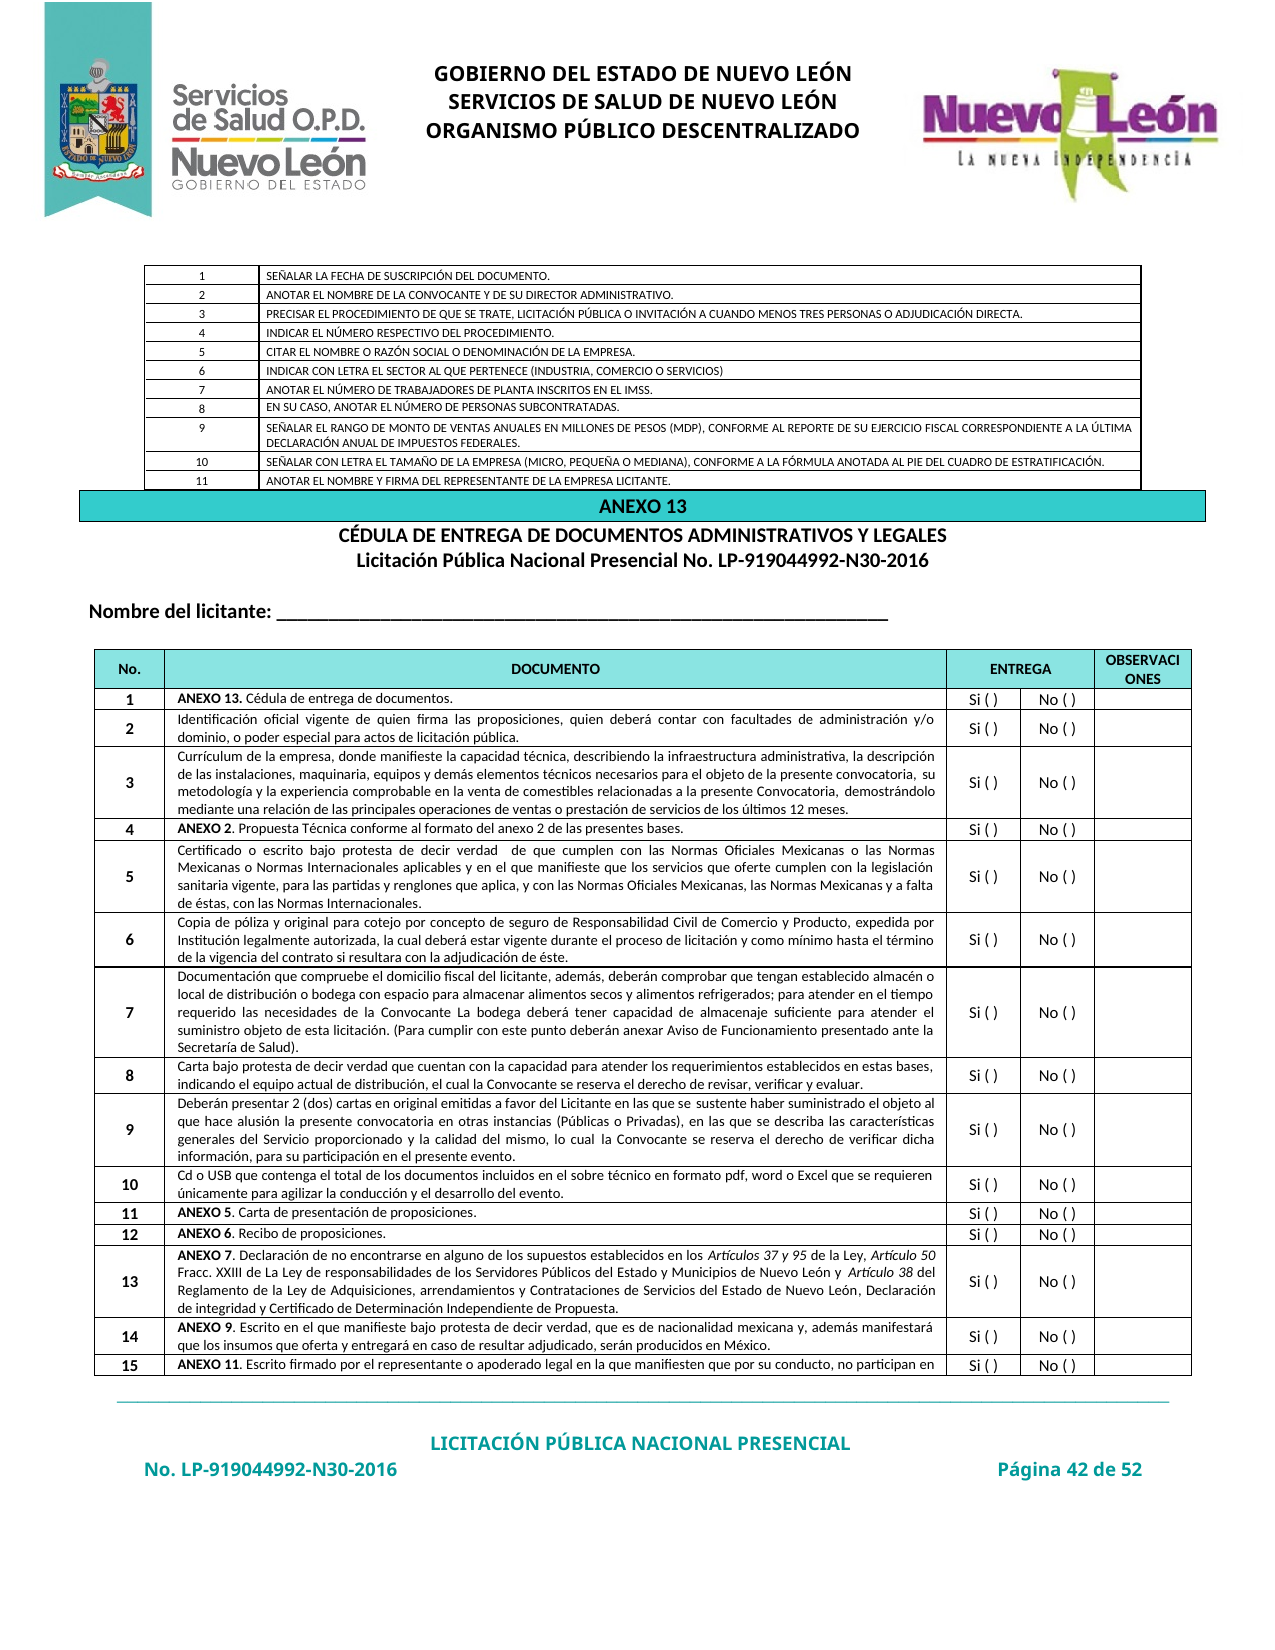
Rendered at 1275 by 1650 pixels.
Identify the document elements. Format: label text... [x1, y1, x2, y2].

table_cell ANEXO 9. Escrito en el que manifieste bajo protesta de decir verdad, que es de nacionalidad mexicana y, además manifestará que los insumos que oferta y entregará en caso de resultar adjudicado, serán producidos en México. [165, 1318, 946, 1354]
table_cell No ( ) [1021, 841, 1094, 912]
picture [15, 2, 1249, 229]
table_cell Copia de póliza y original para cotejo por concepto de seguro de Responsabilidad Civil de Comercio y Producto, expedida por Institución legalmente autorizada, la cual deberá estar vigente durante el proceso de licitación y como mínimo hasta el término de la vigencia del contrato si resultara con la adjudicación de éste. [165, 913, 946, 966]
table_cell [1095, 841, 1191, 912]
table_cell [1095, 1246, 1191, 1317]
table_cell [1095, 819, 1191, 840]
table_cell 12 [95, 1225, 164, 1245]
table_cell [1095, 1318, 1191, 1354]
table_cell No ( ) [1021, 1203, 1094, 1223]
table_cell ANEXO 7. Declaración de no encontrarse en alguno de los supuestos establecidos en los Artículos 37 y 95 de la Ley, Artículo 50 Fracc. XXIII de La Ley de responsabilidades de los Servidores Públicos del Estado y Municipios de Nuevo León y Artículo 38 del Reglamento de la Ley de Adquisiciones, arrendamientos y Contrataciones de Servicios del Estado de Nuevo León, Declaración de integridad y Certificado de Determinación Independiente de Propuesta. [165, 1246, 946, 1317]
table_cell [1095, 747, 1191, 818]
table_cell 1 [95, 689, 164, 709]
table_cell No ( ) [1021, 819, 1094, 840]
table_cell CITAR EL NOMBRE O RAZÓN SOCIAL O DENOMINACIÓN DE LA EMPRESA. [260, 342, 1140, 359]
table_cell No ( ) [1021, 1167, 1094, 1202]
table_cell 3 [95, 747, 164, 818]
table_cell No ( ) [1021, 1318, 1094, 1354]
table_cell Si ( ) [947, 747, 1020, 818]
table_cell Si ( ) [947, 1246, 1020, 1317]
table_cell Si ( ) [947, 1355, 1020, 1375]
table_cell Si ( ) [947, 841, 1020, 912]
table_cell 7 [145, 380, 258, 397]
table_cell 4 [95, 819, 164, 840]
table_cell INDICAR EL NÚMERO RESPECTIVO DEL PROCEDIMIENTO. [260, 323, 1140, 341]
table_cell Si ( ) [947, 1058, 1020, 1093]
text CÉDULA DE ENTREGA DE DOCUMENTOS ADMINISTRATIVOS Y LEGALES [89, 522, 1197, 547]
table_cell Si ( ) [947, 913, 1020, 966]
table_cell [1095, 1225, 1191, 1245]
table_cell No ( ) [1021, 1246, 1094, 1317]
table_cell [1095, 1203, 1191, 1223]
table_cell No ( ) [1021, 1355, 1094, 1375]
table_cell Si ( ) [947, 689, 1020, 709]
table_cell Currículum de la empresa, donde manifieste la capacidad técnica, describiendo la infraestructura administrativa, la descripción de las instalaciones, maquinaria, equipos y demás elementos técnicos necesarios para el objeto de la presente convocatoria, su metodología y la experiencia comprobable en la venta de comestibles relacionadas a la presente Convocatoria, demostrándolo mediante una relación de las principales operaciones de ventas o prestación de servicios de los últimos 12 meses. [165, 747, 946, 818]
table_cell 9 [145, 418, 258, 451]
table_cell 8 [145, 399, 258, 416]
table_cell ANOTAR EL NOMBRE Y FIRMA DEL REPRESENTANTE DE LA EMPRESA LICITANTE. [260, 471, 1140, 488]
table_cell Si ( ) [947, 1167, 1020, 1202]
table_cell Certificado o escrito bajo protesta de decir verdad de que cumplen con las Normas Oficiales Mexicanas o las Normas Mexicanas o Normas Internacionales aplicables y en el que manifieste que los servicios que oferte cumplen con la legislación sanitaria vigente, para las partidas y renglones que aplica, y con las Normas Oficiales Mexicanas, las Normas Mexicanas y a falta de éstas, con las Normas Internacionales. [165, 841, 946, 912]
table_cell ANEXO 2. Propuesta Técnica conforme al formato del anexo 2 de las presentes bases. [165, 819, 946, 840]
table_cell Identificación oficial vigente de quien firma las proposiciones, quien deberá contar con facultades de administración y/o dominio, o poder especial para actos de licitación pública. [165, 710, 946, 746]
table_cell ANEXO 5. Carta de presentación de proposiciones. [165, 1203, 946, 1223]
table_cell [1095, 1058, 1191, 1093]
table_cell No ( ) [1021, 747, 1094, 818]
table_cell PRECISAR EL PROCEDIMIENTO DE QUE SE TRATE, LICITACIÓN PÚBLICA O INVITACIÓN A CUANDO MENOS TRES PERSONAS O ADJUDICACIÓN DIRECTA. [260, 304, 1140, 322]
table_cell No ( ) [1021, 1225, 1094, 1245]
table_cell [1095, 1094, 1191, 1166]
table_cell Si ( ) [947, 1094, 1020, 1166]
table_cell ANEXO 6. Recibo de proposiciones. [165, 1225, 946, 1245]
table_cell Si ( ) [947, 710, 1020, 746]
table_header DOCUMENTO [165, 650, 946, 688]
table_header ENTREGA [947, 650, 1094, 688]
table_cell [1095, 913, 1191, 966]
table_cell 11 [145, 471, 258, 488]
table_cell 10 [145, 452, 258, 469]
table_cell 4 [145, 323, 258, 341]
table_cell [1095, 689, 1191, 709]
table_cell 10 [95, 1167, 164, 1202]
table_cell 7 [95, 968, 164, 1057]
table_cell 8 [95, 1058, 164, 1093]
table_cell No ( ) [1021, 689, 1094, 709]
table_cell SEÑALAR LA FECHA DE SUSCRIPCIÓN DEL DOCUMENTO. [260, 266, 1140, 284]
table_cell Si ( ) [947, 1318, 1020, 1354]
table_cell Si ( ) [947, 819, 1020, 840]
table_cell 5 [145, 342, 258, 359]
table_cell ANOTAR EL NÚMERO DE TRABAJADORES DE PLANTA INSCRITOS EN EL IMSS. [260, 380, 1140, 397]
table_cell 9 [95, 1094, 164, 1166]
table_cell 1 [145, 266, 258, 284]
table_cell No ( ) [1021, 968, 1094, 1057]
table_cell Si ( ) [947, 1225, 1020, 1245]
table_cell 15 [95, 1355, 164, 1375]
table_cell No ( ) [1021, 710, 1094, 746]
table_cell ANEXO 13. Cédula de entrega de documentos. [165, 689, 946, 709]
table_cell SEÑALAR CON LETRA EL TAMAÑO DE LA EMPRESA (MICRO, PEQUEÑA O MEDIANA), CONFORME A LA FÓRMULA ANOTADA AL PIE DEL CUADRO DE ESTRATIFICACIÓN. [260, 452, 1140, 469]
table_header OBSERVACIONES [1095, 650, 1191, 688]
table_header No. [95, 650, 164, 688]
table_cell SEÑALAR EL RANGO DE MONTO DE VENTAS ANUALES EN MILLONES DE PESOS (MDP), CONFORME AL REPORTE DE SU EJERCICIO FISCAL CORRESPONDIENTE A LA ÚLTIMA DECLARACIÓN ANUAL DE IMPUESTOS FEDERALES. [260, 418, 1140, 451]
text Nombre del licitante: ___________________________________________________________ [89, 598, 1197, 623]
table_cell 2 [95, 710, 164, 746]
table_cell No ( ) [1021, 1094, 1094, 1166]
table_cell Cd o USB que contenga el total de los documentos incluidos en el sobre técnico en formato pdf, word o Excel que se requieren únicamente para agilizar la conducción y el desarrollo del evento. [165, 1167, 946, 1202]
table_cell Documentación que compruebe el domicilio fiscal del licitante, además, deberán comprobar que tengan establecido almacén o local de distribución o bodega con espacio para almacenar alimentos secos y alimentos refrigerados; para atender en el tiempo requerido las necesidades de la Convocante La bodega deberá tener capacidad de almacenaje suficiente para atender el suministro objeto de esta licitación. (Para cumplir con este punto deberán anexar Aviso de Funcionamiento presentado ante la Secretaría de Salud). [165, 968, 946, 1057]
table_cell [1095, 968, 1191, 1057]
table_cell INDICAR CON LETRA EL SECTOR AL QUE PERTENECE (INDUSTRIA, COMERCIO O SERVICIOS) [260, 361, 1140, 378]
text Licitación Pública Nacional Presencial No. LP-919044992-N30-2016 [89, 547, 1197, 573]
table_cell 14 [95, 1318, 164, 1354]
table_cell Si ( ) [947, 968, 1020, 1057]
table_cell [1095, 710, 1191, 746]
table_cell [1095, 1167, 1191, 1202]
table_cell 5 [95, 841, 164, 912]
table_cell No ( ) [1021, 913, 1094, 966]
table_cell 6 [145, 361, 258, 378]
table_cell No ( ) [1021, 1058, 1094, 1093]
table_cell Deberán presentar 2 (dos) cartas en original emitidas a favor del Licitante en las que se sustente haber suministrado el objeto al que hace alusión la presente convocatoria en otras instancias (Públicas o Privadas), en las que se describa las características generales del Servicio proporcionado y la calidad del mismo, lo cual la Convocante se reserva el derecho de verificar dicha información, para su participación en el presente evento. [165, 1094, 946, 1166]
table_cell [1095, 1355, 1191, 1375]
table_cell 6 [95, 913, 164, 966]
table_cell 11 [95, 1203, 164, 1223]
table_cell Si ( ) [947, 1203, 1020, 1223]
table_cell ANOTAR EL NOMBRE DE LA CONVOCANTE Y DE SU DIRECTOR ADMINISTRATIVO. [260, 285, 1140, 303]
table_cell EN SU CASO, ANOTAR EL NÚMERO DE PERSONAS SUBCONTRATADAS. [260, 399, 1140, 416]
table_cell 3 [145, 304, 258, 322]
text ANEXO 13 [80, 491, 1205, 521]
table_cell 2 [145, 285, 258, 303]
table_cell 13 [95, 1246, 164, 1317]
table_cell Carta bajo protesta de decir verdad que cuentan con la capacidad para atender los requerimientos establecidos en estas bases, indicando el equipo actual de distribución, el cual la Convocante se reserva el derecho de revisar, verificar y evaluar. [165, 1058, 946, 1093]
